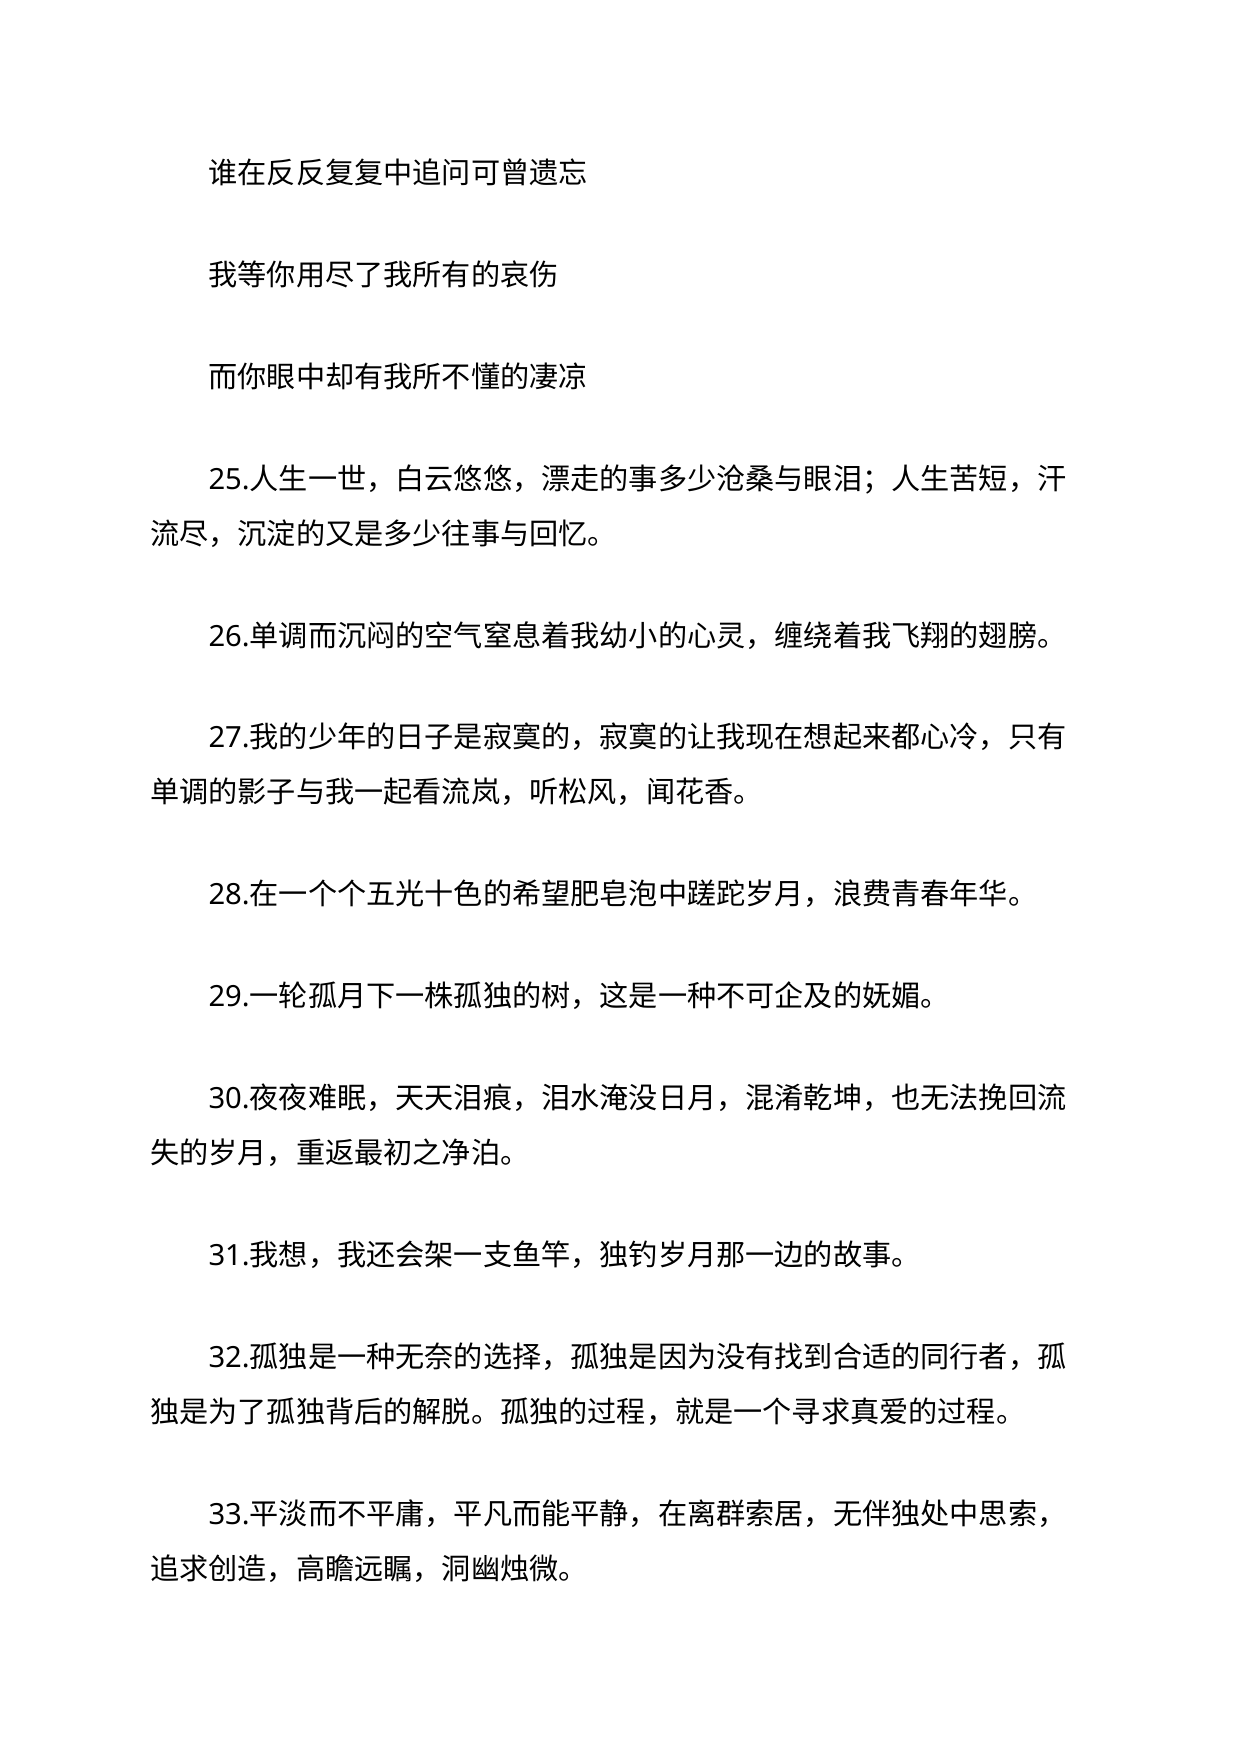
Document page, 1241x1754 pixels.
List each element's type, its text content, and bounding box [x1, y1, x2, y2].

text 33.平淡而不平庸，平凡而能平静，在离群索居，无伴独处中思索，追求创造，高瞻远瞩，洞幽烛微。 [150, 1490, 1090, 1588]
text 25.人生一世，白云悠悠，漂走的事多少沧桑与眼泪；人生苦短，汗流尽，沉淀的又是多少往事与回忆。 [150, 455, 1090, 553]
text 30.夜夜难眠，天天泪痕，泪水淹没日月，混淆乾坤，也无法挽回流失的岁月，重返最初之净泊。 [150, 1075, 1090, 1172]
text 而你眼中却有我所不懂的凄凉 [150, 353, 1090, 396]
text 我等你用尽了我所有的哀伤 [150, 252, 1090, 294]
text 28.在一个个五光十色的希望肥皂泡中蹉跎岁月，浪费青春年华。 [150, 871, 1090, 913]
text 谁在反反复复中追问可曾遗忘 [150, 150, 1090, 192]
text 32.孤独是一种无奈的选择，孤独是因为没有找到合适的同行者，孤独是为了孤独背后的解脱。孤独的过程，就是一个寻求真爱的过程。 [150, 1333, 1090, 1431]
text 31.我想，我还会架一支鱼竿，独钓岁月那一边的故事。 [150, 1232, 1090, 1274]
text 29.一轮孤月下一株孤独的树，这是一种不可企及的妩媚。 [150, 973, 1090, 1015]
text 26.单调而沉闷的空气窒息着我幼小的心灵，缠绕着我飞翔的翅膀。 [150, 612, 1090, 654]
text 27.我的少年的日子是寂寞的，寂寞的让我现在想起来都心冷，只有单调的影子与我一起看流岚，听松风，闻花香。 [150, 714, 1090, 811]
